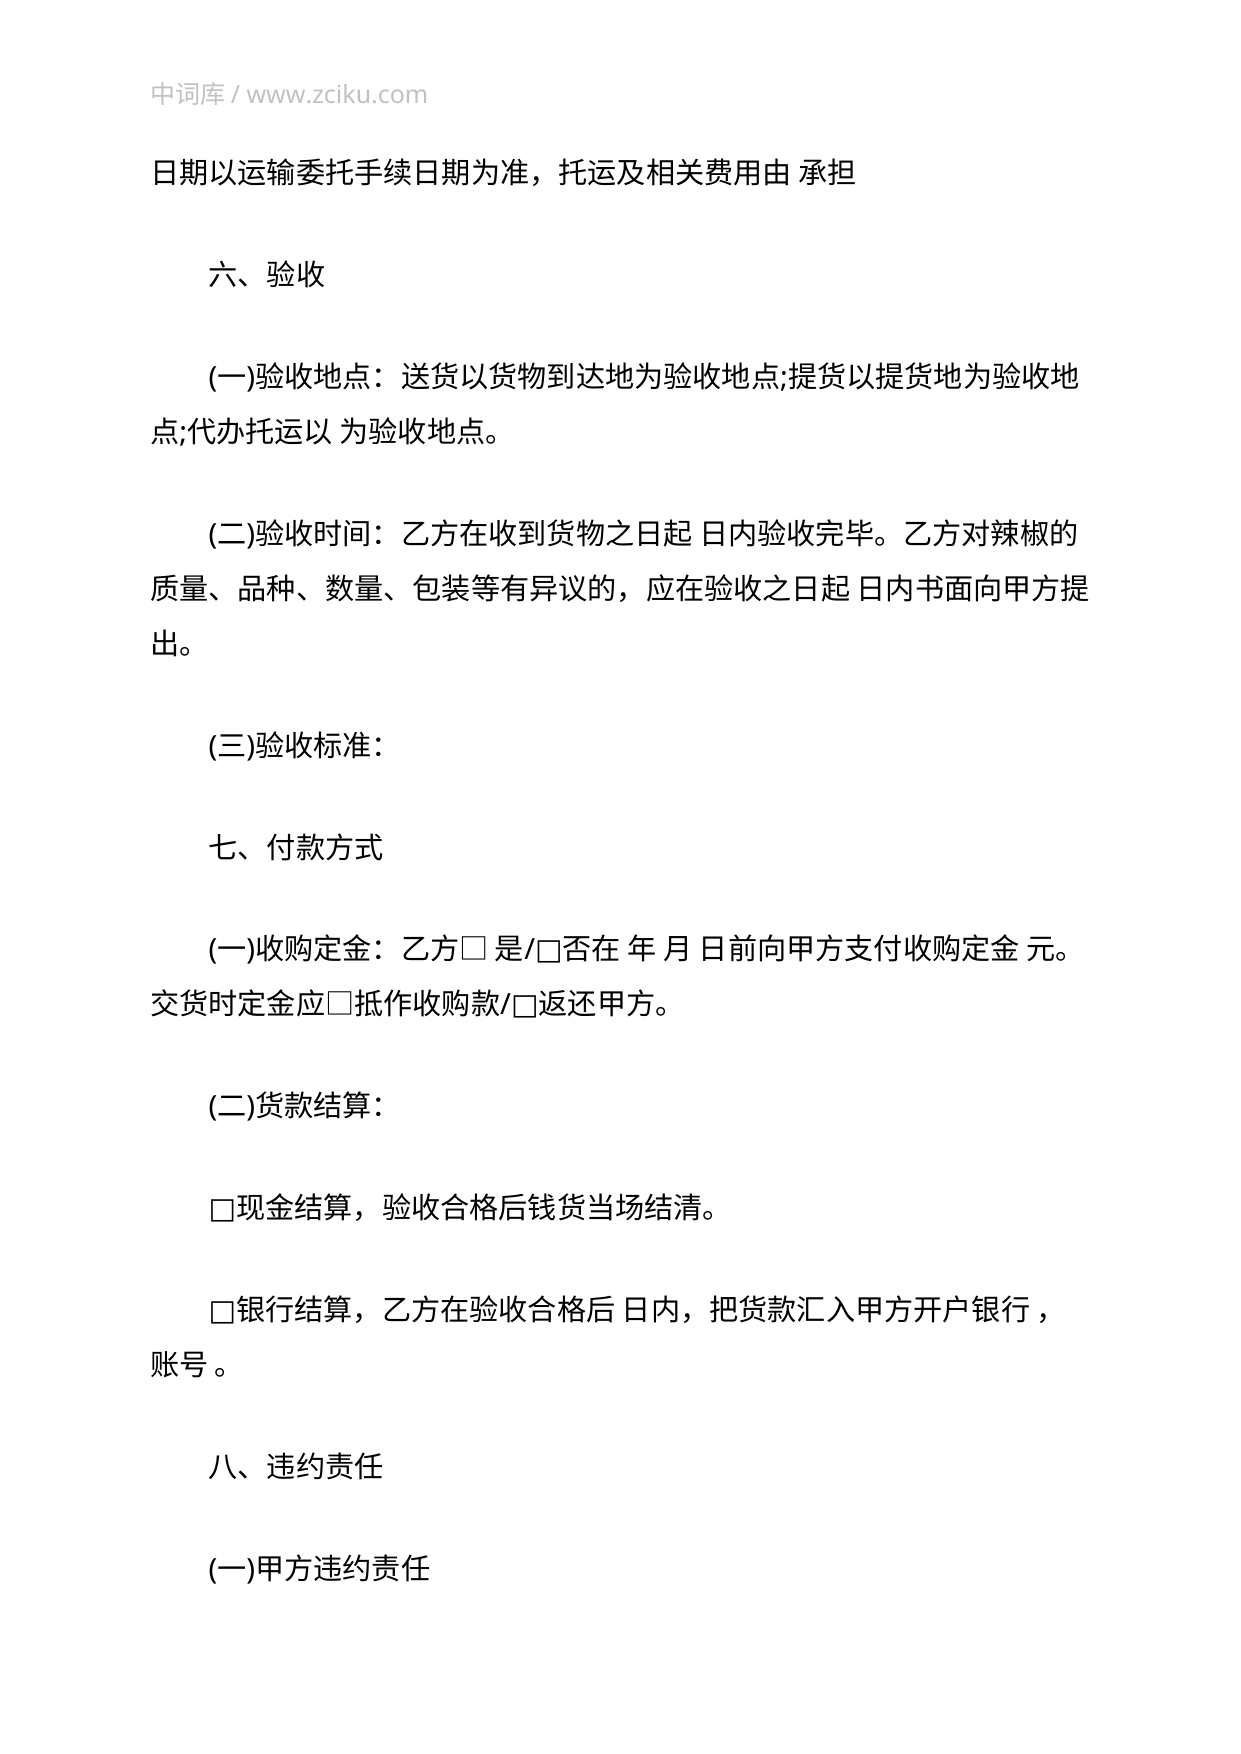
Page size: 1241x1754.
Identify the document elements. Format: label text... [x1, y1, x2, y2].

text (一)甲方违约责任 [150, 1545, 1090, 1588]
text 八、违约责任 [150, 1444, 1090, 1486]
text □现金结算，验收合格后钱货当场结清。 [150, 1185, 1090, 1227]
text (一)收购定金：乙方□ 是/□否在 年 月 日前向甲方支付收购定金 元。交货时定金应□抵作收购款/□返还甲方。 [150, 926, 1090, 1023]
text □银行结算，乙方在验收合格后 日内，把货款汇入甲方开户银行 ，账号 。 [150, 1287, 1090, 1384]
text 六、验收 [150, 252, 1090, 294]
text 七、付款方式 [150, 824, 1090, 866]
text (二)货款结算： [150, 1083, 1090, 1125]
text (三)验收标准： [150, 722, 1090, 764]
text (一)验收地点：送货以货物到达地为验收地点;提货以提货地为验收地点;代办托运以 为验收地点。 [150, 353, 1090, 451]
text (二)验收时间：乙方在收到货物之日起 日内验收完毕。乙方对辣椒的质量、品种、数量、包装等有异议的，应在验收之日起 日内书面向甲方提出。 [150, 511, 1090, 663]
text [150, 150, 1090, 192]
